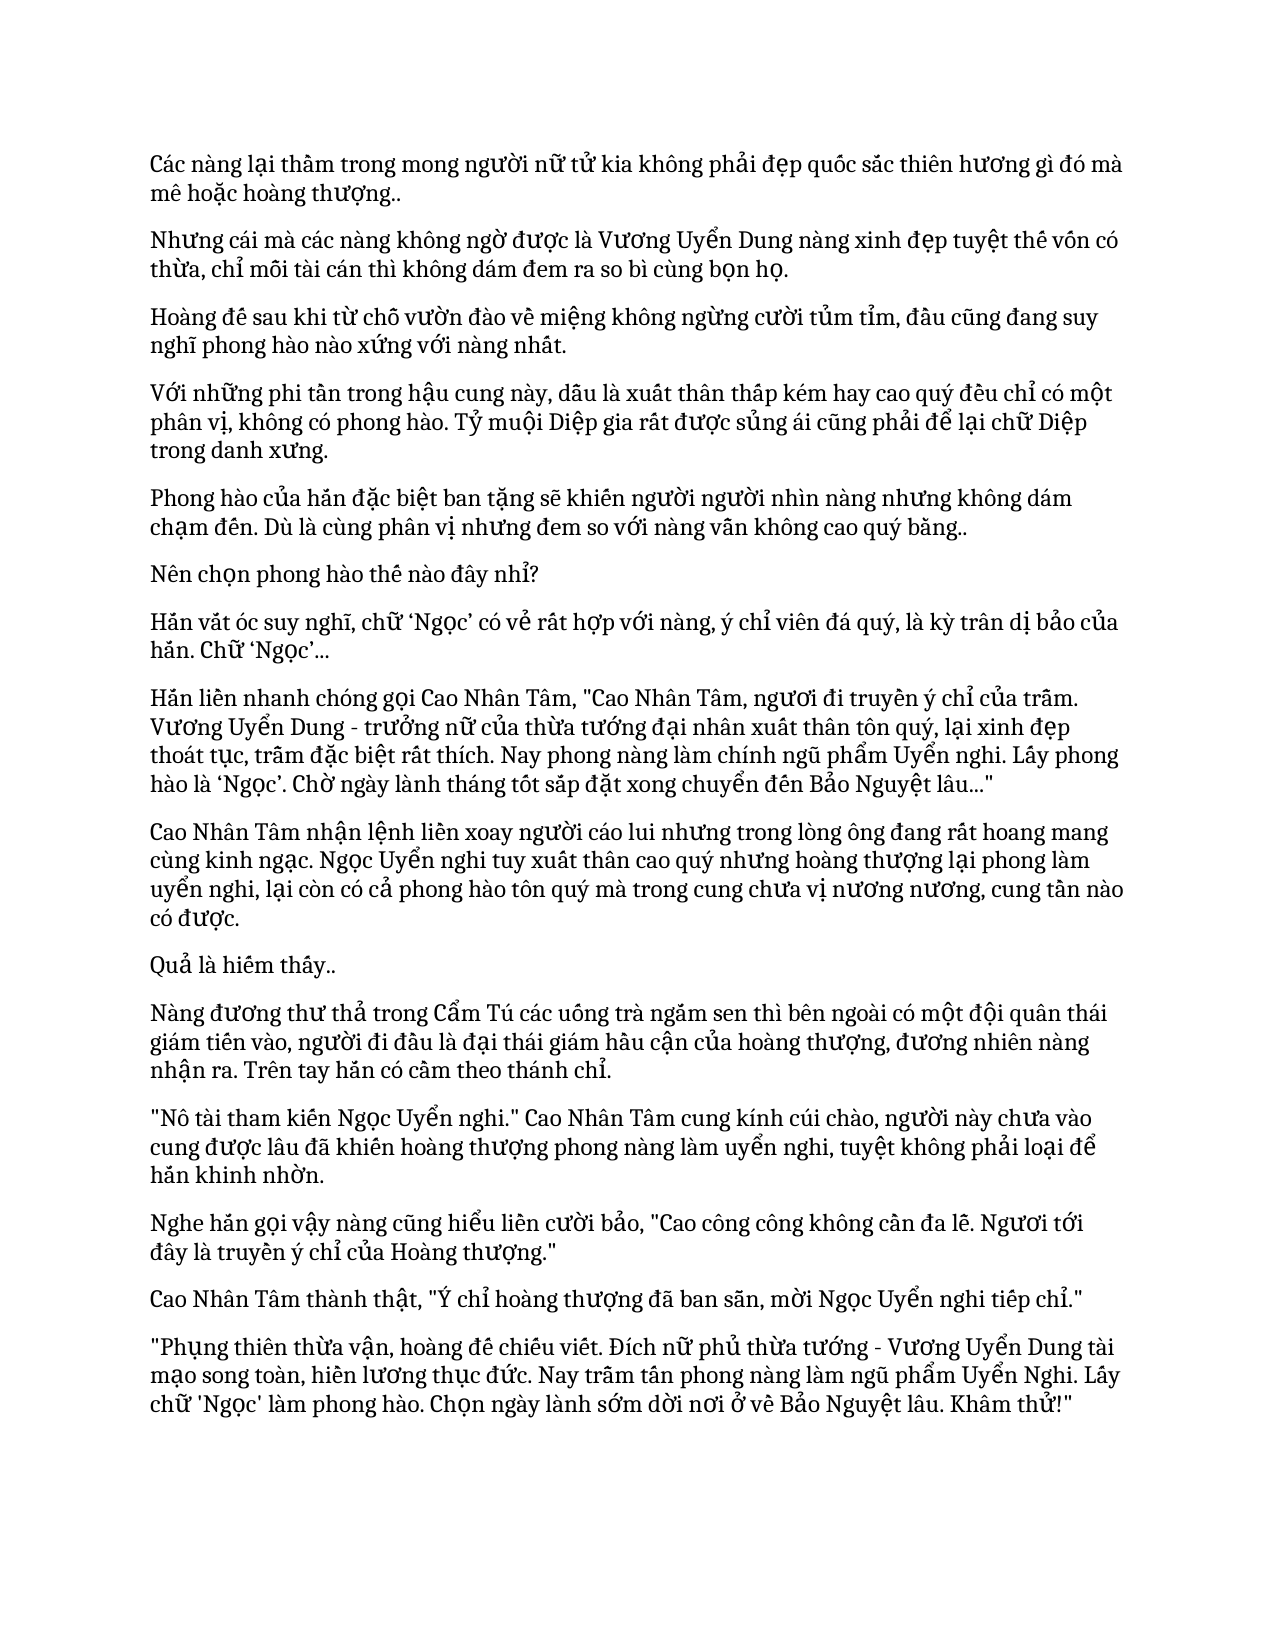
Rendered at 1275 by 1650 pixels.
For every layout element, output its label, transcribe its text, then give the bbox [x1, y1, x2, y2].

text Nhưng cái mà các nàng không ngờ được là Vương Uyển Dung nàng xinh đẹp tuyệt thế vốn có thừa, chỉ mỗi tài cán thì không dám đem ra so bì cùng bọn họ. [150, 226, 1125, 284]
text Phong hào của hắn đặc biệt ban tặng sẽ khiến người người nhìn nàng nhưng không dám chạm đến. Dù là cùng phân vị nhưng đem so với nàng vẫn không cao quý bằng.. [150, 484, 1125, 541]
text Hắn liền nhanh chóng gọi Cao Nhân Tâm, "Cao Nhân Tâm, ngươi đi truyền ý chỉ của trẫm. Vương Uyển Dung - trưởng nữ của thừa tướng đại nhân xuất thân tôn quý, lại xinh đẹp thoát tục, trẫm đặc biệt rất thích. Nay phong nàng làm chính ngũ phẩm Uyển nghi. Lấy phong hào là ‘Ngọc’. Chờ ngày lành tháng tốt sắp đặt xong chuyển đến Bảo Nguyệt lâu..." [150, 684, 1125, 799]
text Các nàng lại thầm trong mong người nữ tử kia không phải đẹp quốc sắc thiên hương gì đó mà mê hoặc hoàng thượng.. [150, 150, 1125, 207]
text "Nô tài tham kiến Ngọc Uyển nghi." Cao Nhân Tâm cung kính cúi chào, người này chưa vào cung được lâu đã khiến hoàng thượng phong nàng làm uyển nghi, tuyệt không phải loại để hắn khinh nhờn. [150, 1104, 1125, 1190]
text Quả là hiếm thấy.. [150, 951, 1125, 980]
text "Phụng thiên thừa vận, hoàng đế chiếu viết. Đích nữ phủ thừa tướng - Vương Uyển Dung tài mạo song toàn, hiền lương thục đức. Nay trẫm tấn phong nàng làm ngũ phẩm Uyển Nghi. Lấy chữ 'Ngọc' làm phong hào. Chọn ngày lành sớm dời nơi ở về Bảo Nguyệt lâu. Khâm thử!" [150, 1332, 1125, 1419]
text Nên chọn phong hào thế nào đây nhỉ? [150, 560, 1125, 589]
text Cao Nhân Tâm thành thật, "Ý chỉ hoàng thượng đã ban sẵn, mời Ngọc Uyển nghi tiếp chỉ." [150, 1285, 1125, 1314]
text Với những phi tần trong hậu cung này, dẫu là xuất thân thấp kém hay cao quý đều chỉ có một phân vị, không có phong hào. Tỷ muội Diệp gia rất được sủng ái cũng phải để lại chữ Diệp trong danh xưng. [150, 379, 1125, 465]
text Nàng đương thư thả trong Cẩm Tú các uống trà ngắm sen thì bên ngoài có một đội quân thái giám tiến vào, người đi đầu là đại thái giám hầu cận của hoàng thượng, đương nhiên nàng nhận ra. Trên tay hắn có cầm theo thánh chỉ. [150, 999, 1125, 1085]
text Cao Nhân Tâm nhận lệnh liền xoay người cáo lui nhưng trong lòng ông đang rất hoang mang cùng kinh ngạc. Ngọc Uyển nghi tuy xuất thân cao quý nhưng hoàng thượng lại phong làm uyển nghi, lại còn có cả phong hào tôn quý mà trong cung chưa vị nương nương, cung tần nào có được. [150, 817, 1125, 932]
text Nghe hắn gọi vậy nàng cũng hiểu liền cười bảo, "Cao công công không cần đa lễ. Ngươi tới đây là truyền ý chỉ của Hoàng thượng." [150, 1209, 1125, 1266]
text Hắn vắt óc suy nghĩ, chữ ‘Ngọc’ có vẻ rất hợp với nàng, ý chỉ viên đá quý, là kỳ trân dị bảo của hắn. Chữ ‘Ngọc’... [150, 607, 1125, 665]
text Hoàng đế sau khi từ chỗ vườn đào về miệng không ngừng cười tủm tỉm, đầu cũng đang suy nghĩ phong hào nào xứng với nàng nhất. [150, 302, 1125, 360]
